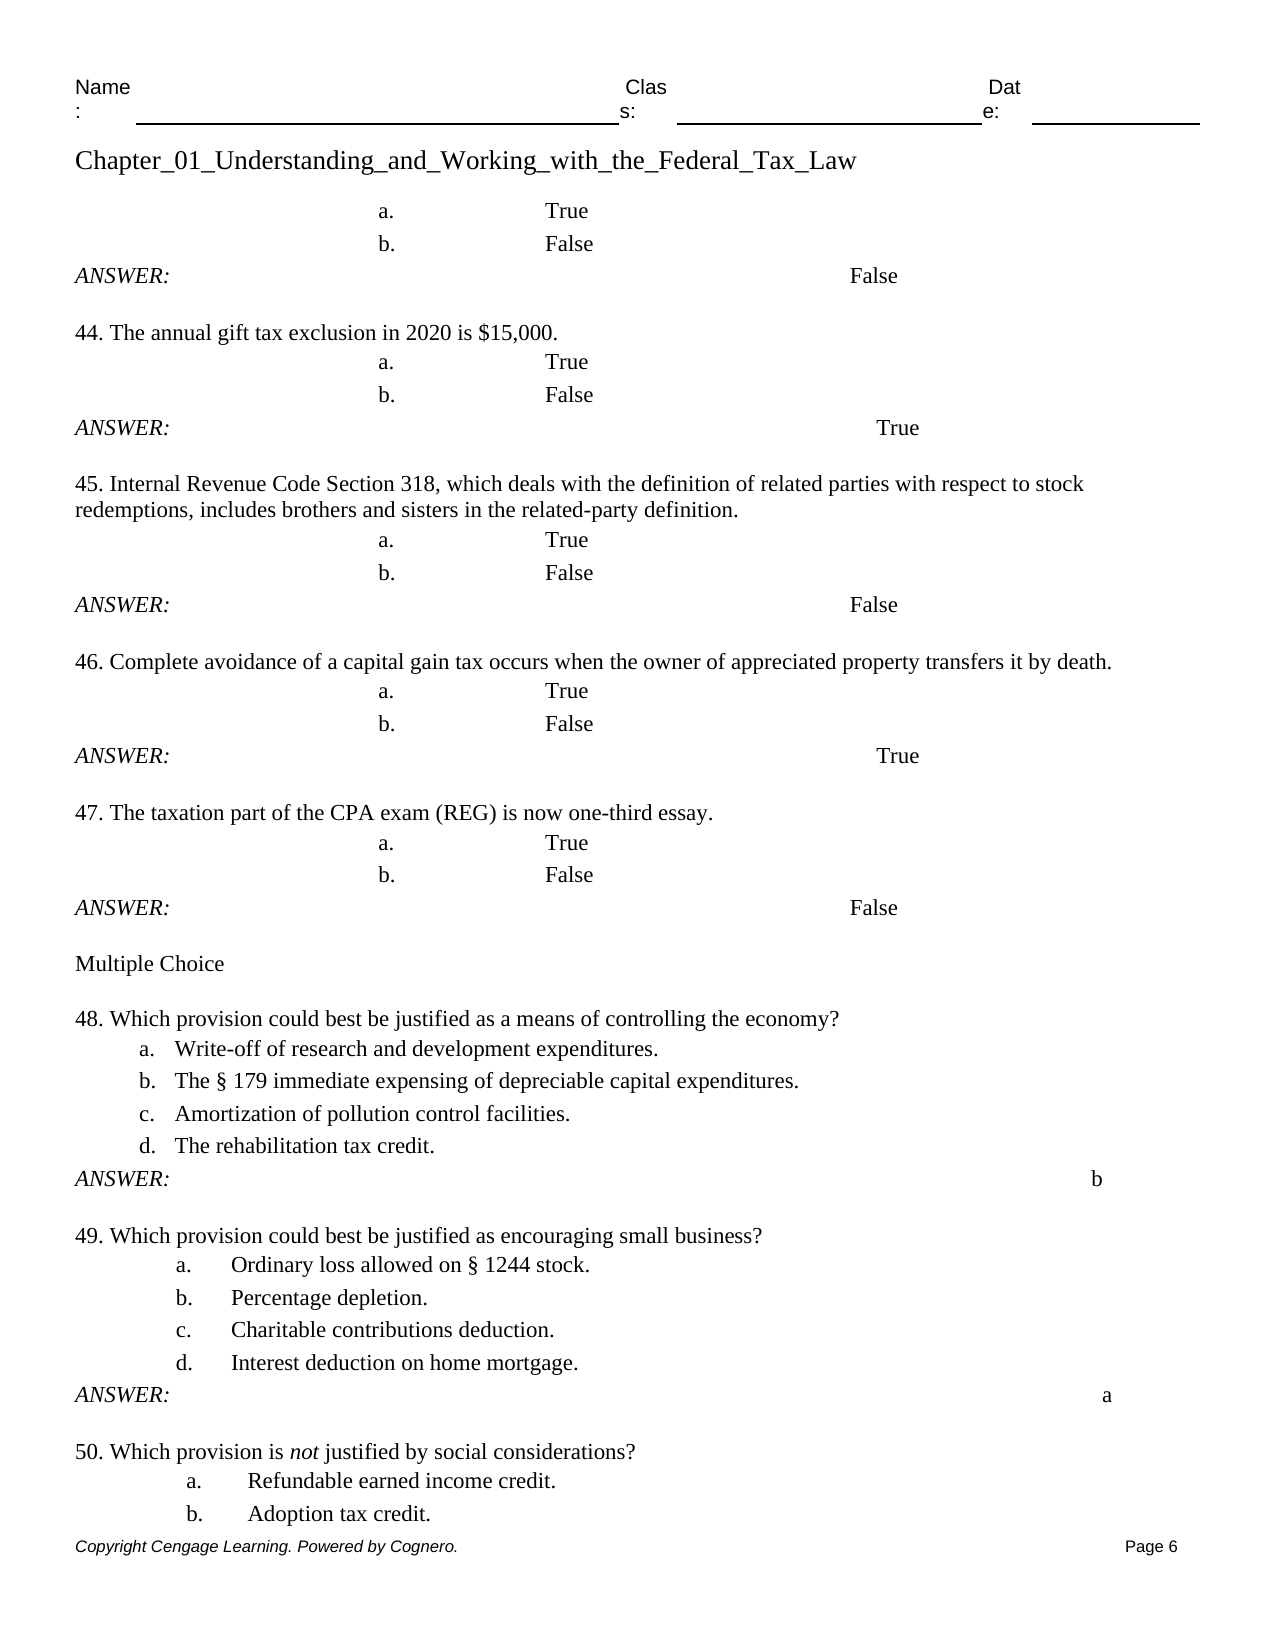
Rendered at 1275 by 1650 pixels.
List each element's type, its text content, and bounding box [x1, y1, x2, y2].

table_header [75, 1438, 1200, 1530]
table_header 46. Complete avoidance of a capital gain tax occurs when the owner of appreciated property transfers it by death. [75, 648, 1200, 772]
table_header 44. The annual gift tax exclusion in 2020 is $15,000. [75, 319, 1200, 443]
table_header 49. Which provision could best be justified as encouraging small business? [75, 1222, 1200, 1411]
table_header 45. Internal Revenue Code Section 318, which deals with the definition of related parties with respect to stock redemptions, includes brothers and sisters in the related-party definition. [75, 470, 1200, 621]
table_header Multiple Choice [75, 950, 1200, 977]
table_header 47. The taxation part of the CPA exam (REG) is now one-third essay. [75, 799, 1200, 923]
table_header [75, 194, 1200, 292]
table_header 48. Which provision could best be justified as a means of controlling the economy? [75, 1005, 1200, 1195]
